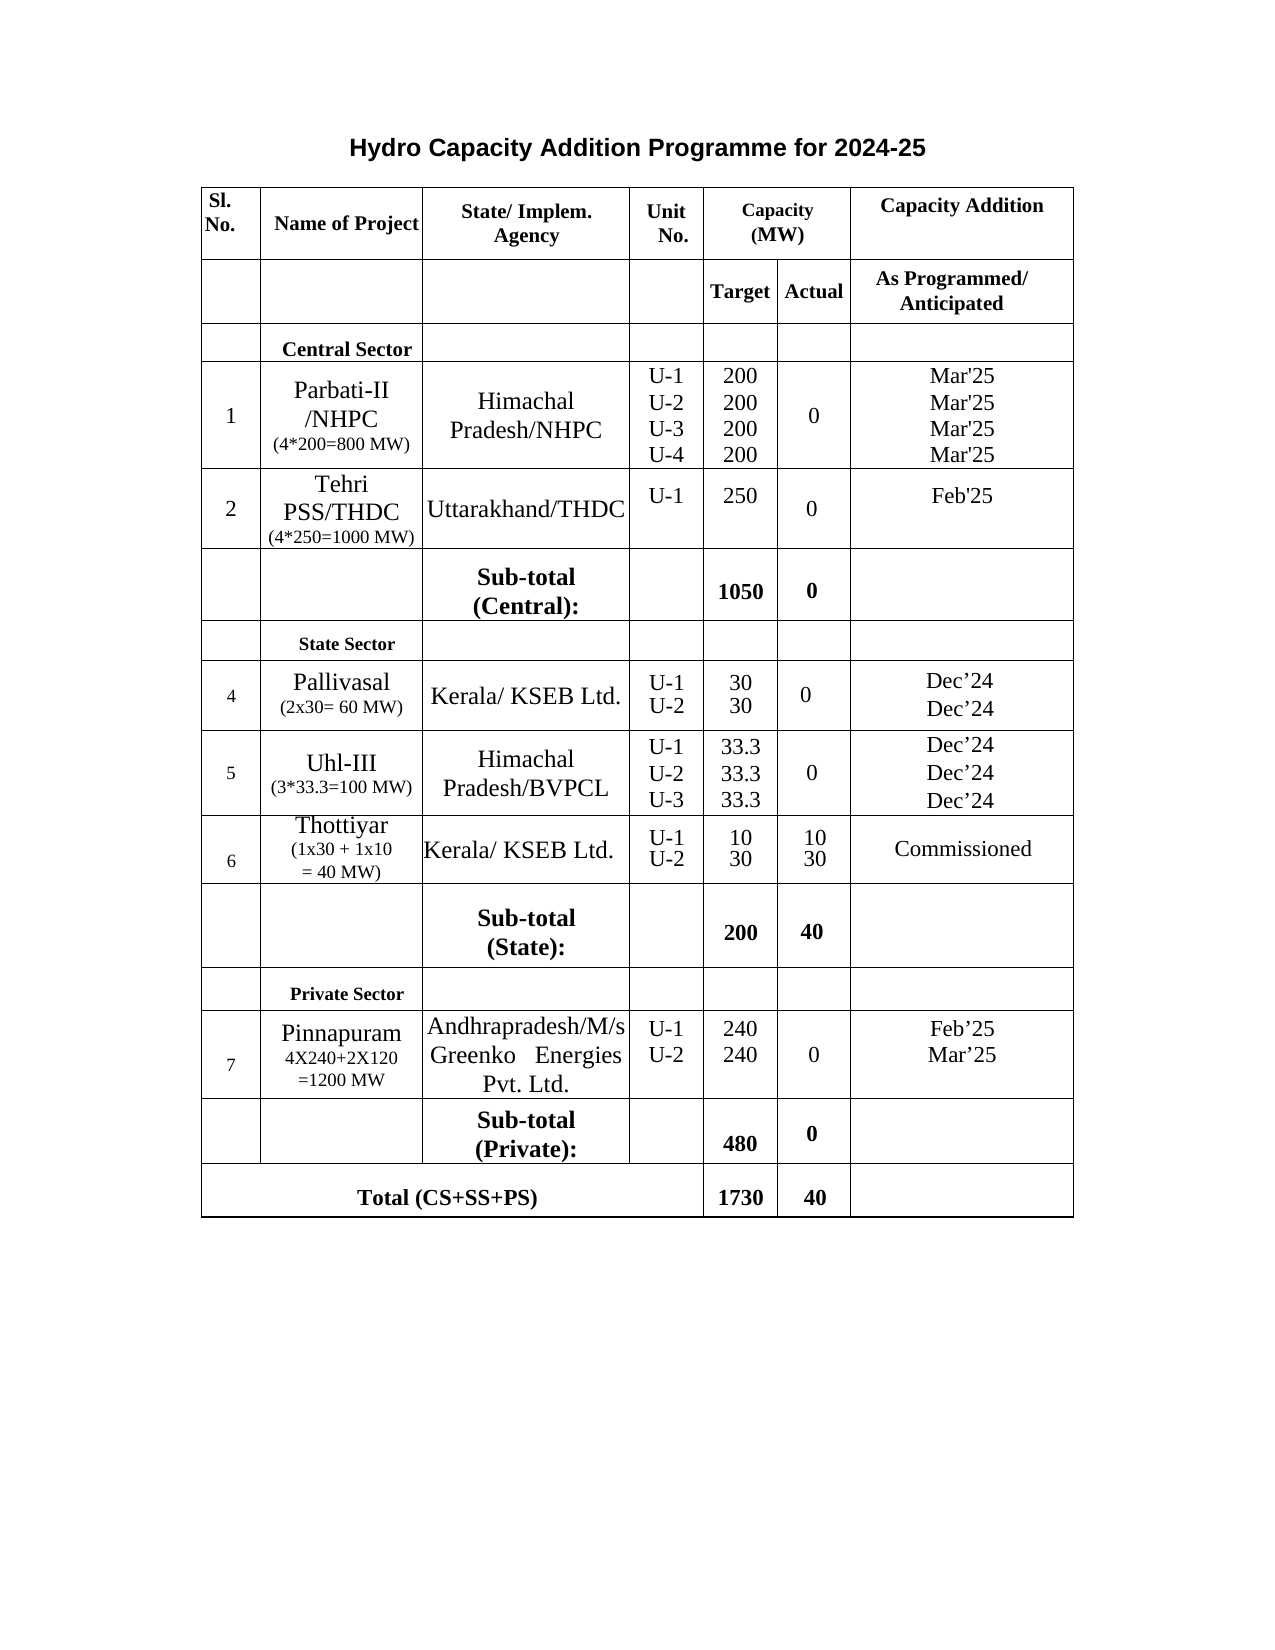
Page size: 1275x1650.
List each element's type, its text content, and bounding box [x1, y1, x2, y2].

table_cell 0 [778, 469, 850, 548]
table_cell [630, 968, 703, 1010]
table_header Unit No. [630, 188, 703, 259]
table_cell [423, 324, 629, 361]
table_cell Andhrapradesh/M/s Greenko Energies Pvt. Ltd. [423, 1011, 629, 1097]
table_cell [261, 884, 422, 967]
table_cell Dec’24 Dec’24 Dec’24 [851, 731, 1073, 815]
table_cell [851, 1099, 1073, 1163]
table_cell [630, 1099, 703, 1163]
table_cell [261, 260, 422, 323]
table_header Name of Project [261, 188, 422, 259]
table_cell Private Sector [261, 968, 422, 1010]
table_cell Mar'25 Mar'25 Mar'25 Mar'25 [851, 362, 1073, 468]
table_cell [202, 968, 260, 1010]
table_cell [423, 968, 629, 1010]
table_cell 2 [202, 469, 260, 548]
table_cell 7 [202, 1011, 260, 1097]
table_cell 40 [778, 1164, 850, 1216]
table_cell U-1 U-2 [630, 661, 703, 730]
table_cell U-1 U-2 [630, 1011, 703, 1097]
table_header Capacity Addition [851, 188, 1073, 259]
table_cell [630, 621, 703, 660]
table_cell 0 [778, 1099, 850, 1163]
table_cell [202, 549, 260, 620]
table_cell [704, 324, 777, 361]
table_cell 1050 [704, 549, 777, 620]
table_cell 1730 [704, 1164, 777, 1216]
table_cell [851, 621, 1073, 660]
table_cell Thottiyar (1x30 + 1x10 = 40 MW) [261, 816, 422, 883]
table_cell Pallivasal (2x30= 60 MW) [261, 661, 422, 730]
table_cell 0 [778, 661, 850, 730]
table_cell Himachal Pradesh/NHPC [423, 362, 629, 468]
table_cell U-1 U-2 U-3 [630, 731, 703, 815]
table_cell Himachal Pradesh/BVPCL [423, 731, 629, 815]
table_cell Total (CS+SS+PS) [202, 1164, 703, 1216]
table_cell 480 [704, 1099, 777, 1163]
table_cell 0 [778, 362, 850, 468]
table_cell State Sector [261, 621, 422, 660]
table_cell [778, 324, 850, 361]
table_cell [630, 324, 703, 361]
table_cell 200 [704, 884, 777, 967]
table_header Sl. No. [202, 188, 260, 259]
table_header Capacity (MW) [704, 188, 850, 259]
table_cell Parbati-II /NHPC (4*200=800 MW) [261, 362, 422, 468]
table_cell Commissioned [851, 816, 1073, 883]
table_header State/ Implem. Agency [423, 188, 629, 259]
table_cell Target [704, 260, 777, 323]
table_cell [778, 968, 850, 1010]
table_cell 5 [202, 731, 260, 815]
table_cell 200 200 200 200 [704, 362, 777, 468]
table_cell Uhl-III (3*33.3=100 MW) [261, 731, 422, 815]
table_cell 0 [778, 549, 850, 620]
table_cell As Programmed/ Anticipated [851, 260, 1073, 323]
table_cell Actual [778, 260, 850, 323]
table_cell Pinnapuram 4X240+2X120 =1200 MW [261, 1011, 422, 1097]
table_cell 10 30 [704, 816, 777, 883]
table_cell 250 [704, 469, 777, 548]
table_cell [630, 549, 703, 620]
table_cell U-1 [630, 469, 703, 548]
table_cell [423, 621, 629, 660]
table_cell Tehri PSS/THDC (4*250=1000 MW) [261, 469, 422, 548]
table_cell Sub-total (Central): [423, 549, 629, 620]
table_cell 240 240 [704, 1011, 777, 1097]
table_cell [851, 968, 1073, 1010]
table_cell [778, 621, 850, 660]
table_cell [851, 549, 1073, 620]
table_cell 4 [202, 661, 260, 730]
table_cell [630, 260, 703, 323]
table_cell Feb'25 [851, 469, 1073, 548]
table_cell [261, 1099, 422, 1163]
table_cell 10 30 [778, 816, 850, 883]
table_cell U-1 U-2 U-3 U-4 [630, 362, 703, 468]
table_cell 33.3 33.3 33.3 [704, 731, 777, 815]
text Hydro Capacity Addition Programme for 2024-25 [75, 133, 1200, 162]
table_cell [202, 260, 260, 323]
table_cell U-1 U-2 [630, 816, 703, 883]
table_cell [704, 968, 777, 1010]
table_cell [851, 324, 1073, 361]
table_cell 6 [202, 816, 260, 883]
table_cell [851, 884, 1073, 967]
table_cell Dec’24 Dec’24 [851, 661, 1073, 730]
table_cell [202, 884, 260, 967]
table_cell 0 [778, 731, 850, 815]
table_cell Sub-total (Private): [423, 1099, 629, 1163]
table_cell [630, 884, 703, 967]
table_cell Uttarakhand/THDC [423, 469, 629, 548]
table_cell [202, 621, 260, 660]
table_cell Kerala/ KSEB Ltd. [423, 661, 629, 730]
table_cell 30 30 [704, 661, 777, 730]
table_cell Kerala/ KSEB Ltd. [423, 816, 629, 883]
table_cell Central Sector [261, 324, 422, 361]
table_cell [202, 1099, 260, 1163]
table_cell [704, 621, 777, 660]
table_cell [423, 260, 629, 323]
table_cell 1 [202, 362, 260, 468]
table_cell Sub-total (State): [423, 884, 629, 967]
table_cell Feb’25 Mar’25 [851, 1011, 1073, 1097]
table_cell [851, 1164, 1073, 1216]
table_cell [202, 324, 260, 361]
table_cell 0 [778, 1011, 850, 1097]
table_cell 40 [778, 884, 850, 967]
table_cell [261, 549, 422, 620]
